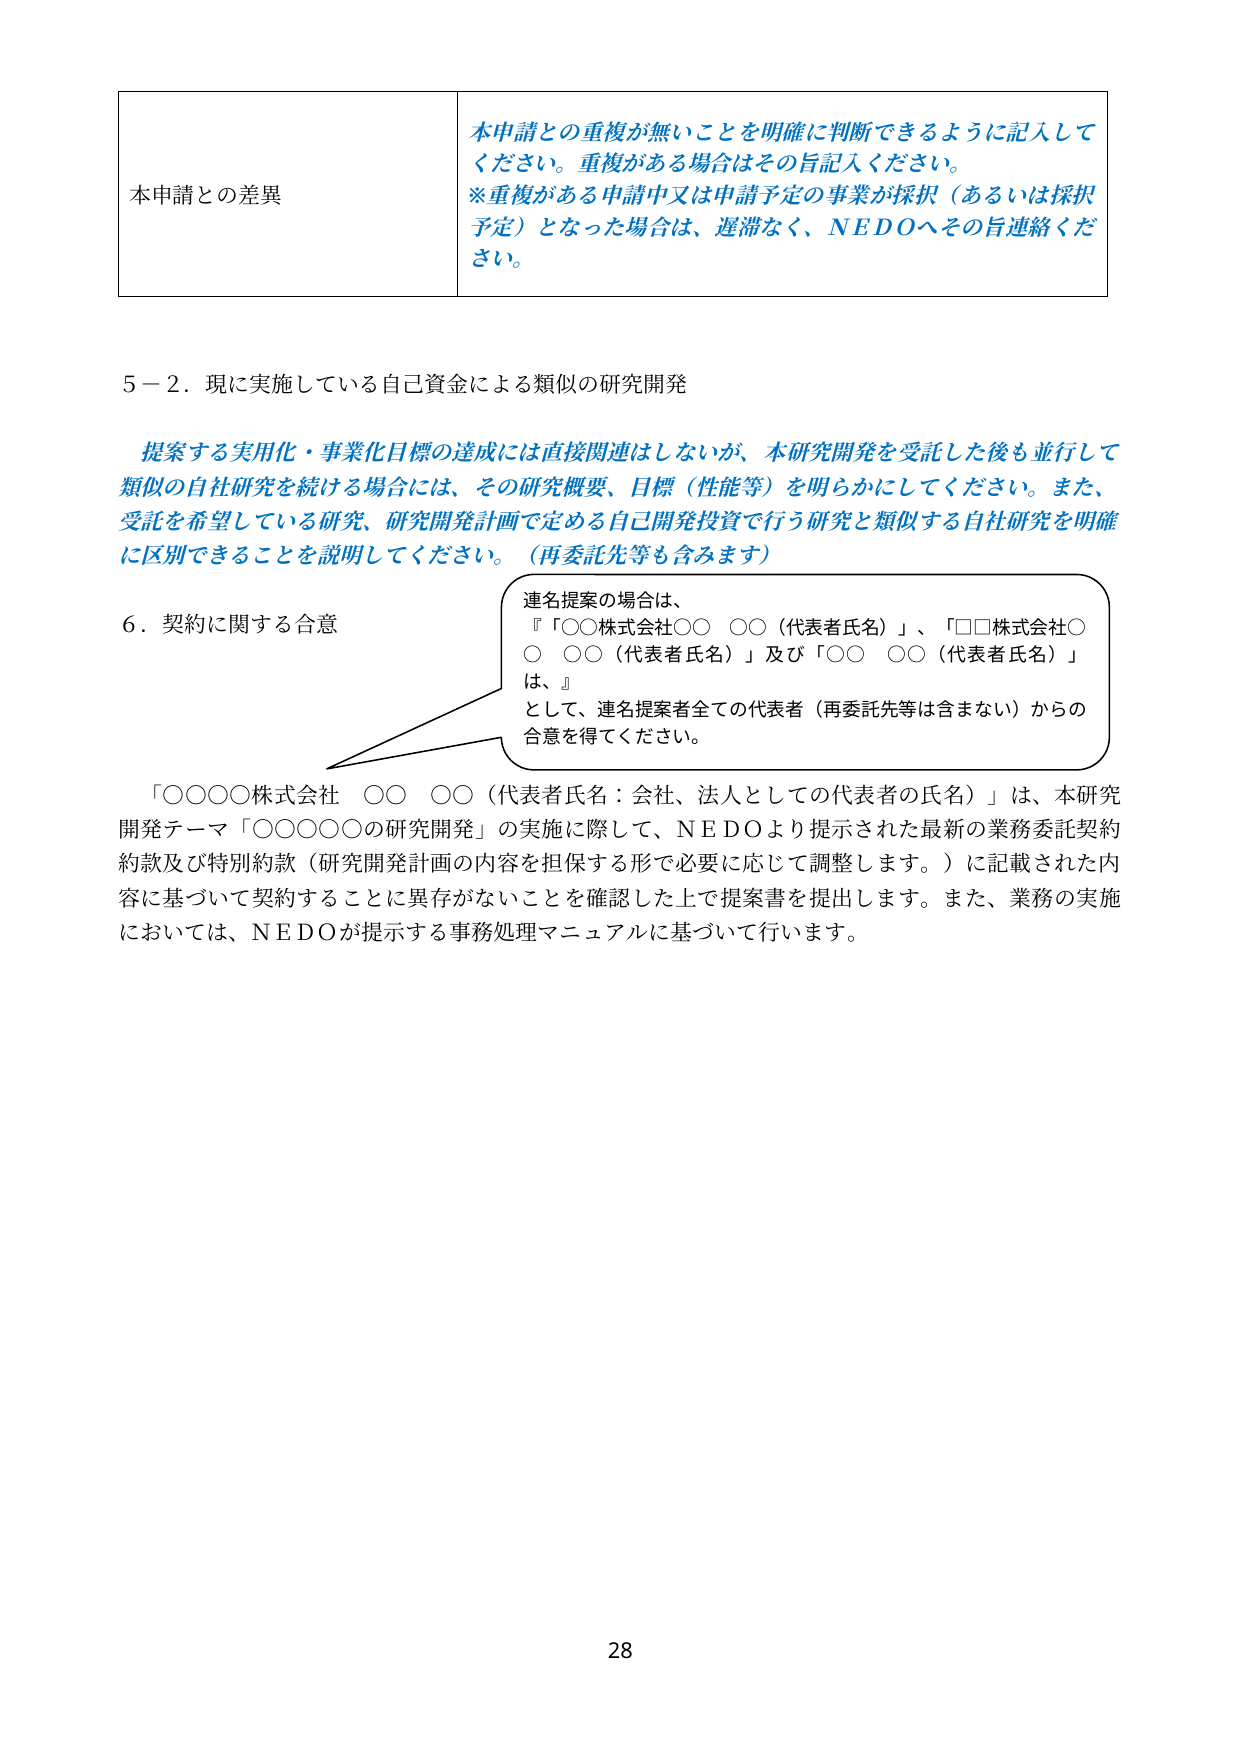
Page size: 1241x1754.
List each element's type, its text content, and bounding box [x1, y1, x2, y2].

text 提案する実用化・事業化目標の達成には直接関連はしないが、本研究開発を受託した後も並行して類似の自社研究を続ける場合には、その研究概要、目標（性能等）を明らかにしてください。また、受託を希望している研究、研究開発計画で定める自己開発投資で行う研究と類似する自社研究を明確に区別できることを説明してください。（再委託先等も含みます） [118, 434, 1122, 571]
table_cell 本申請との差異 [119, 92, 457, 296]
table_cell 本申請との重複が無いことを明確に判断できるように記入してください。重複がある場合はその旨記入ください。 ※重複がある申請中又は申請予定の事業が採択（あるいは採択予定）となった場合は、遅滞なく、ＮＥＤＯへその旨連絡ください。 [458, 92, 1107, 296]
text ５－２．現に実施している自己資金による類似の研究開発 [118, 366, 1122, 400]
text 「○○○○株式会社 ○○ ○○（代表者氏名：会社、法人としての代表者の氏名）」は、本研究開発テーマ「○○○○○の研究開発」の実施に際して、ＮＥＤＯより提示された最新の業務委託契約約款及び特別約款（研究開発計画の内容を担保する形で必要に応じて調整します。）に記載された内容に基づいて契約することに異存がないことを確認した上で提案書を提出します。また、業務の実施においては、ＮＥＤＯが提示する事務処理マニュアルに基づいて行います。 [118, 777, 1122, 948]
text ６．契約に関する合意 [118, 605, 500, 640]
